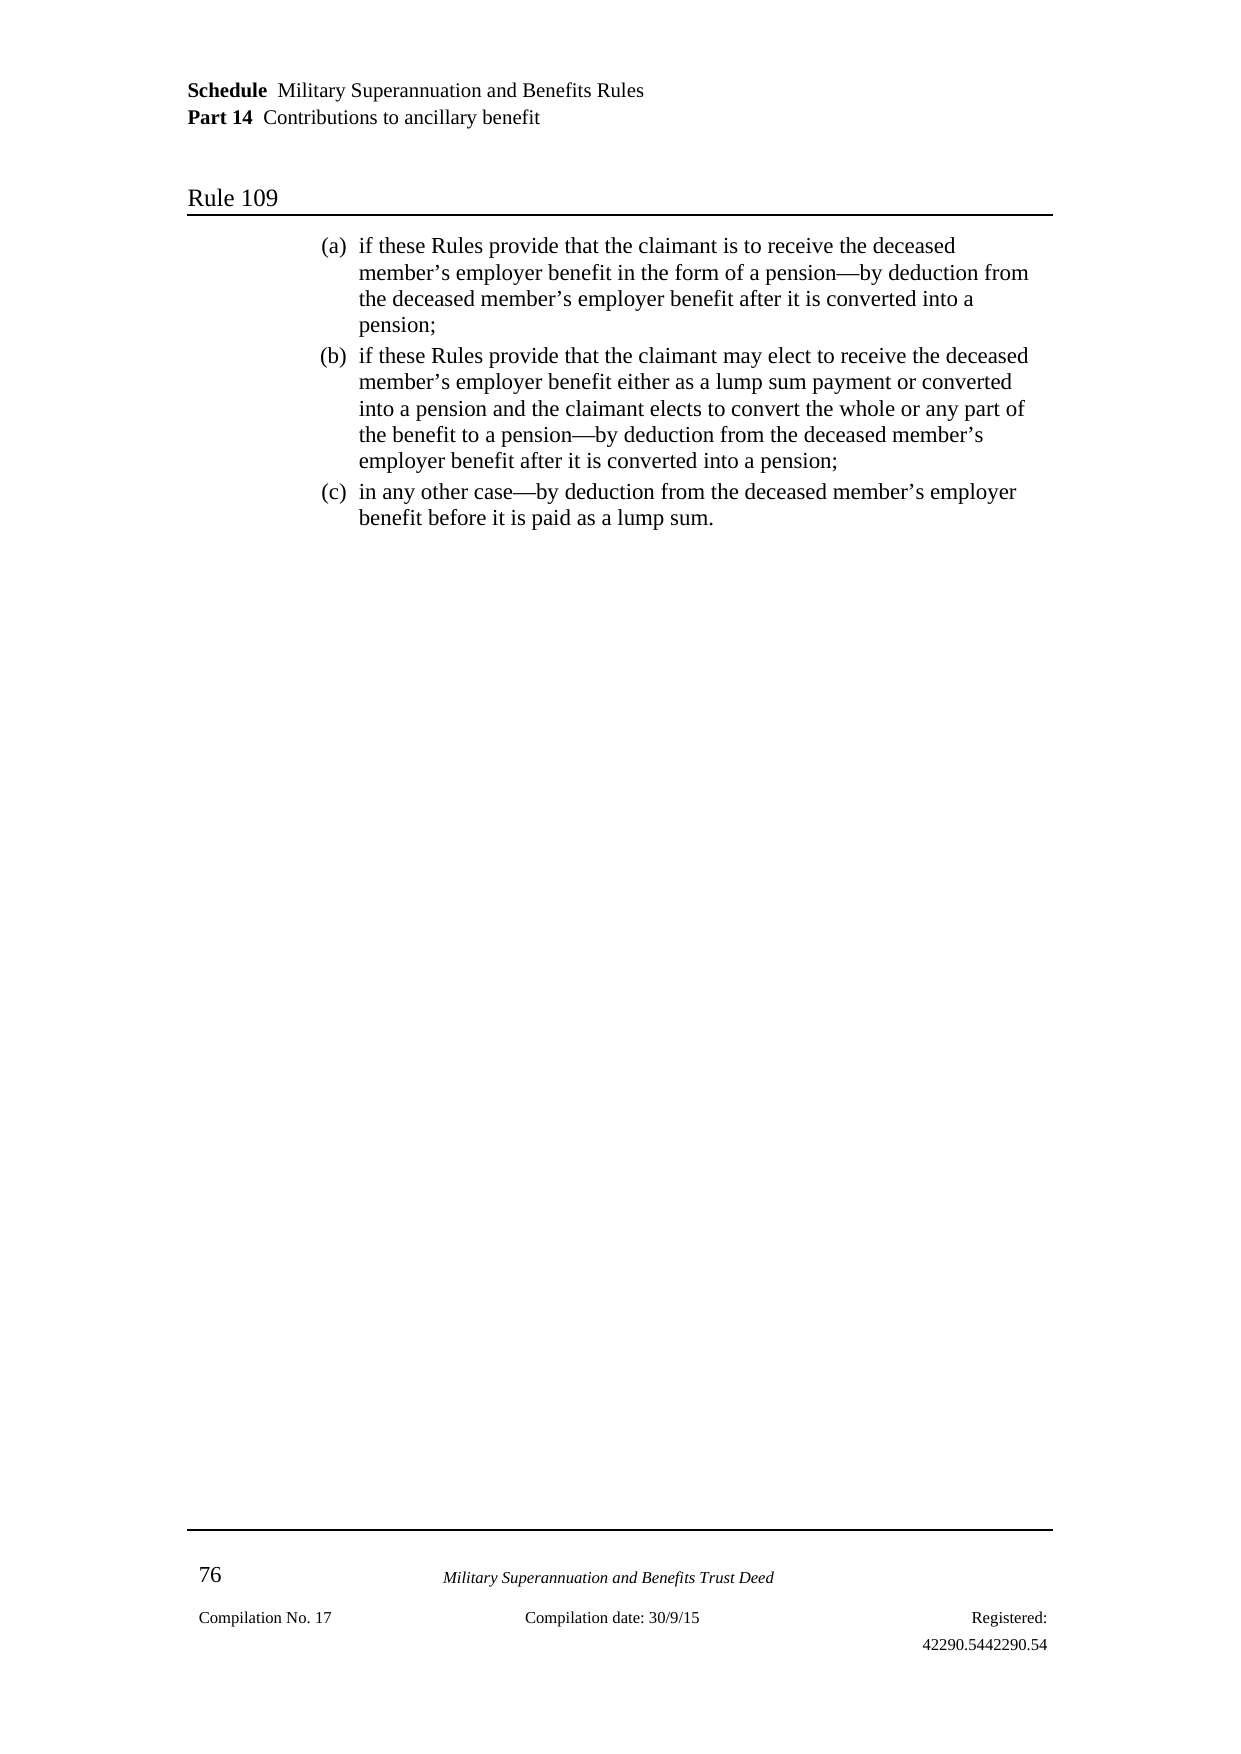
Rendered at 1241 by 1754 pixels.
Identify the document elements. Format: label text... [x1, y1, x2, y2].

text (c) in any other case—by deduction from the deceased member’s employer benefit before it is paid as a lump sum. [187, 478, 1053, 531]
text (a) if these Rules provide that the claimant is to receive the deceased member’s employer benefit in the form of a pension—by deduction from the deceased member’s employer benefit after it is converted into a pension; [187, 232, 1053, 338]
text (b) if these Rules provide that the claimant may elect to receive the deceased member’s employer benefit either as a lump sum payment or converted into a pension and the claimant elects to convert the whole or any part of the benefit to a pension—by deduction from the deceased member’s employer benefit after it is converted into a pension; [187, 342, 1053, 474]
